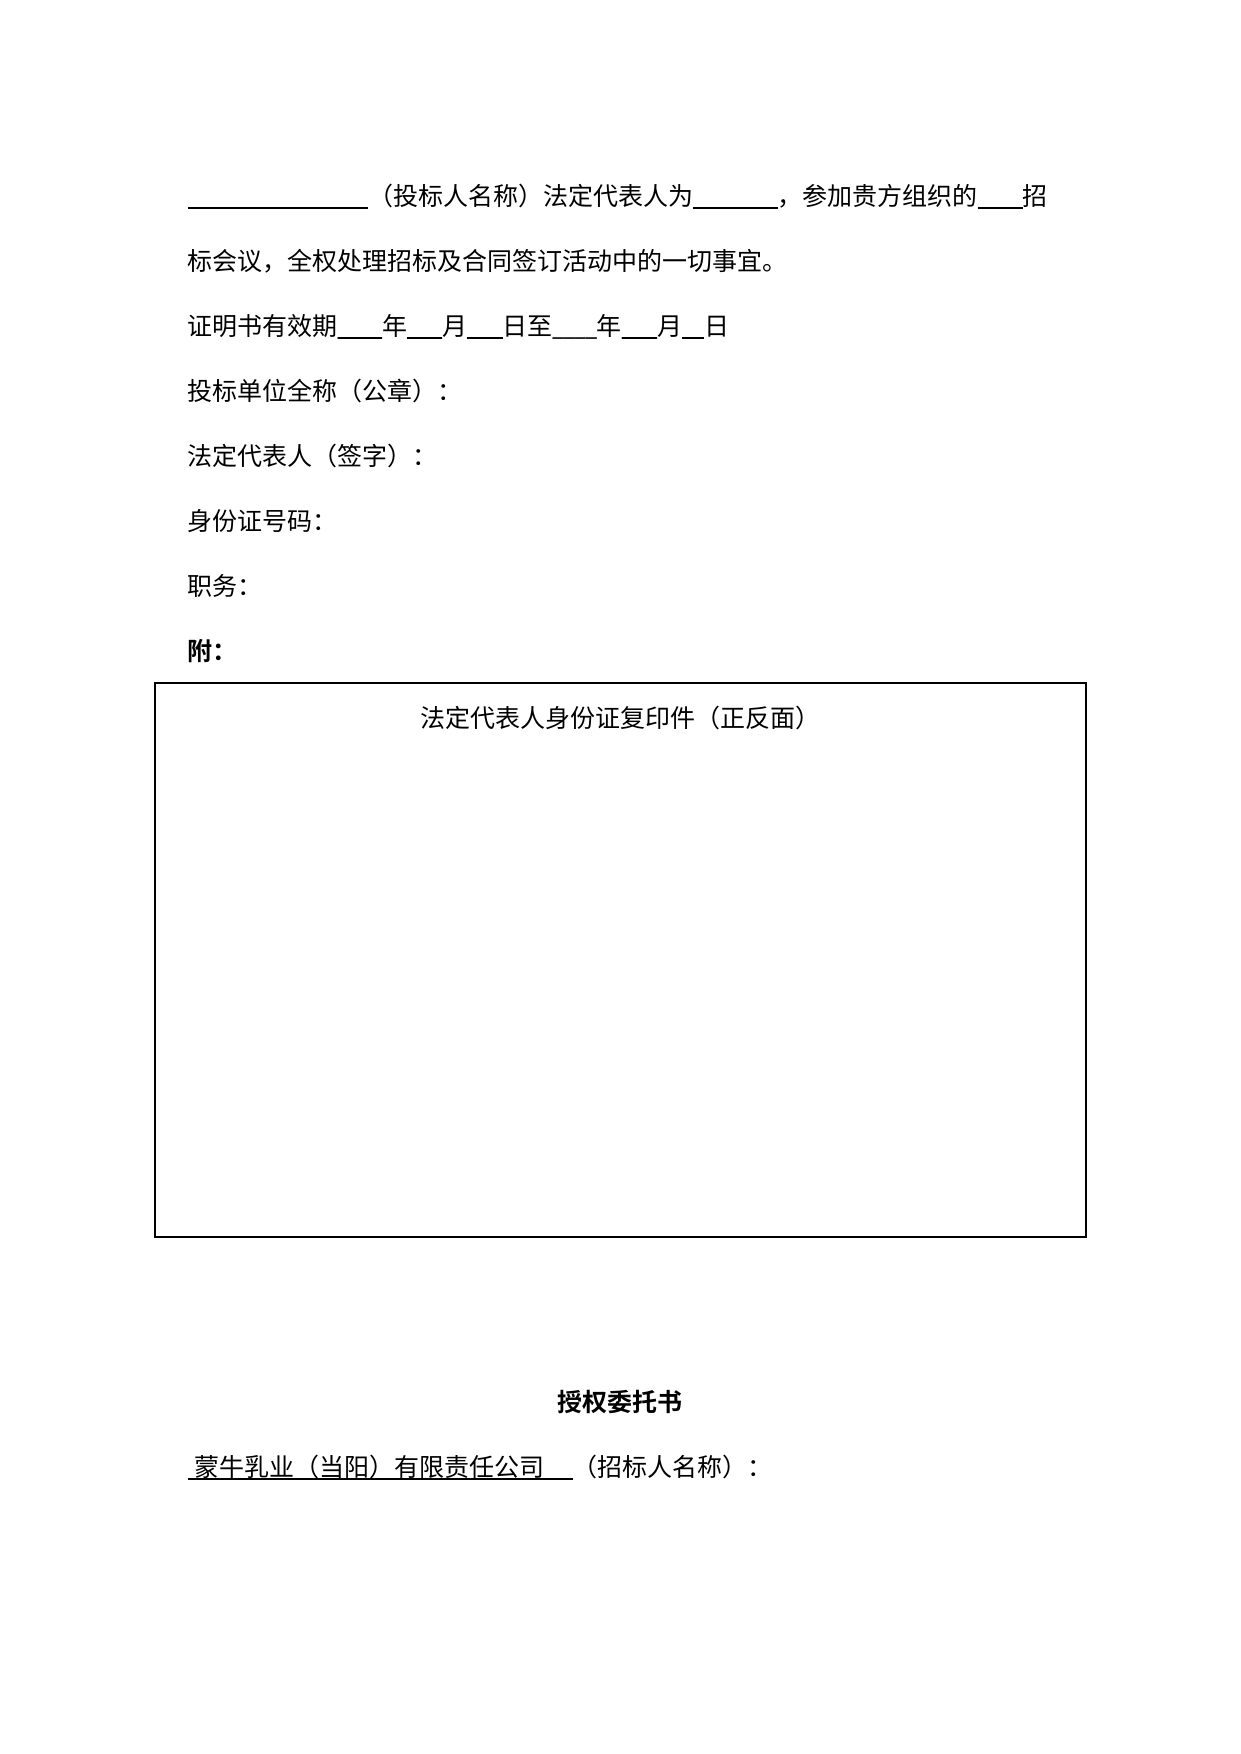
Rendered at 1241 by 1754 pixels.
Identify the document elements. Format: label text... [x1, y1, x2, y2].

text 法定代表人（签字）： [187, 422, 1053, 487]
table_header 法定代表人身份证复印件（正反面） [156, 684, 1085, 1236]
text 授权委托书 [187, 1368, 1053, 1433]
text 职务： [187, 552, 1053, 617]
text 投标单位全称（公章）： [187, 357, 1053, 422]
text 身份证号码： [187, 487, 1053, 552]
text 附： [187, 617, 1053, 682]
text 证明书有效期____年_ _月_ _日至____年_ _月 日 [187, 292, 1053, 357]
text 蒙牛乳业（当阳）有限责任公司 （招标人名称）： [187, 1433, 1053, 1498]
text （投标人名称）法定代表人为 ，参加贵方组织的 招标会议，全权处理招标及合同签订活动中的一切事宜。 [187, 162, 1053, 292]
